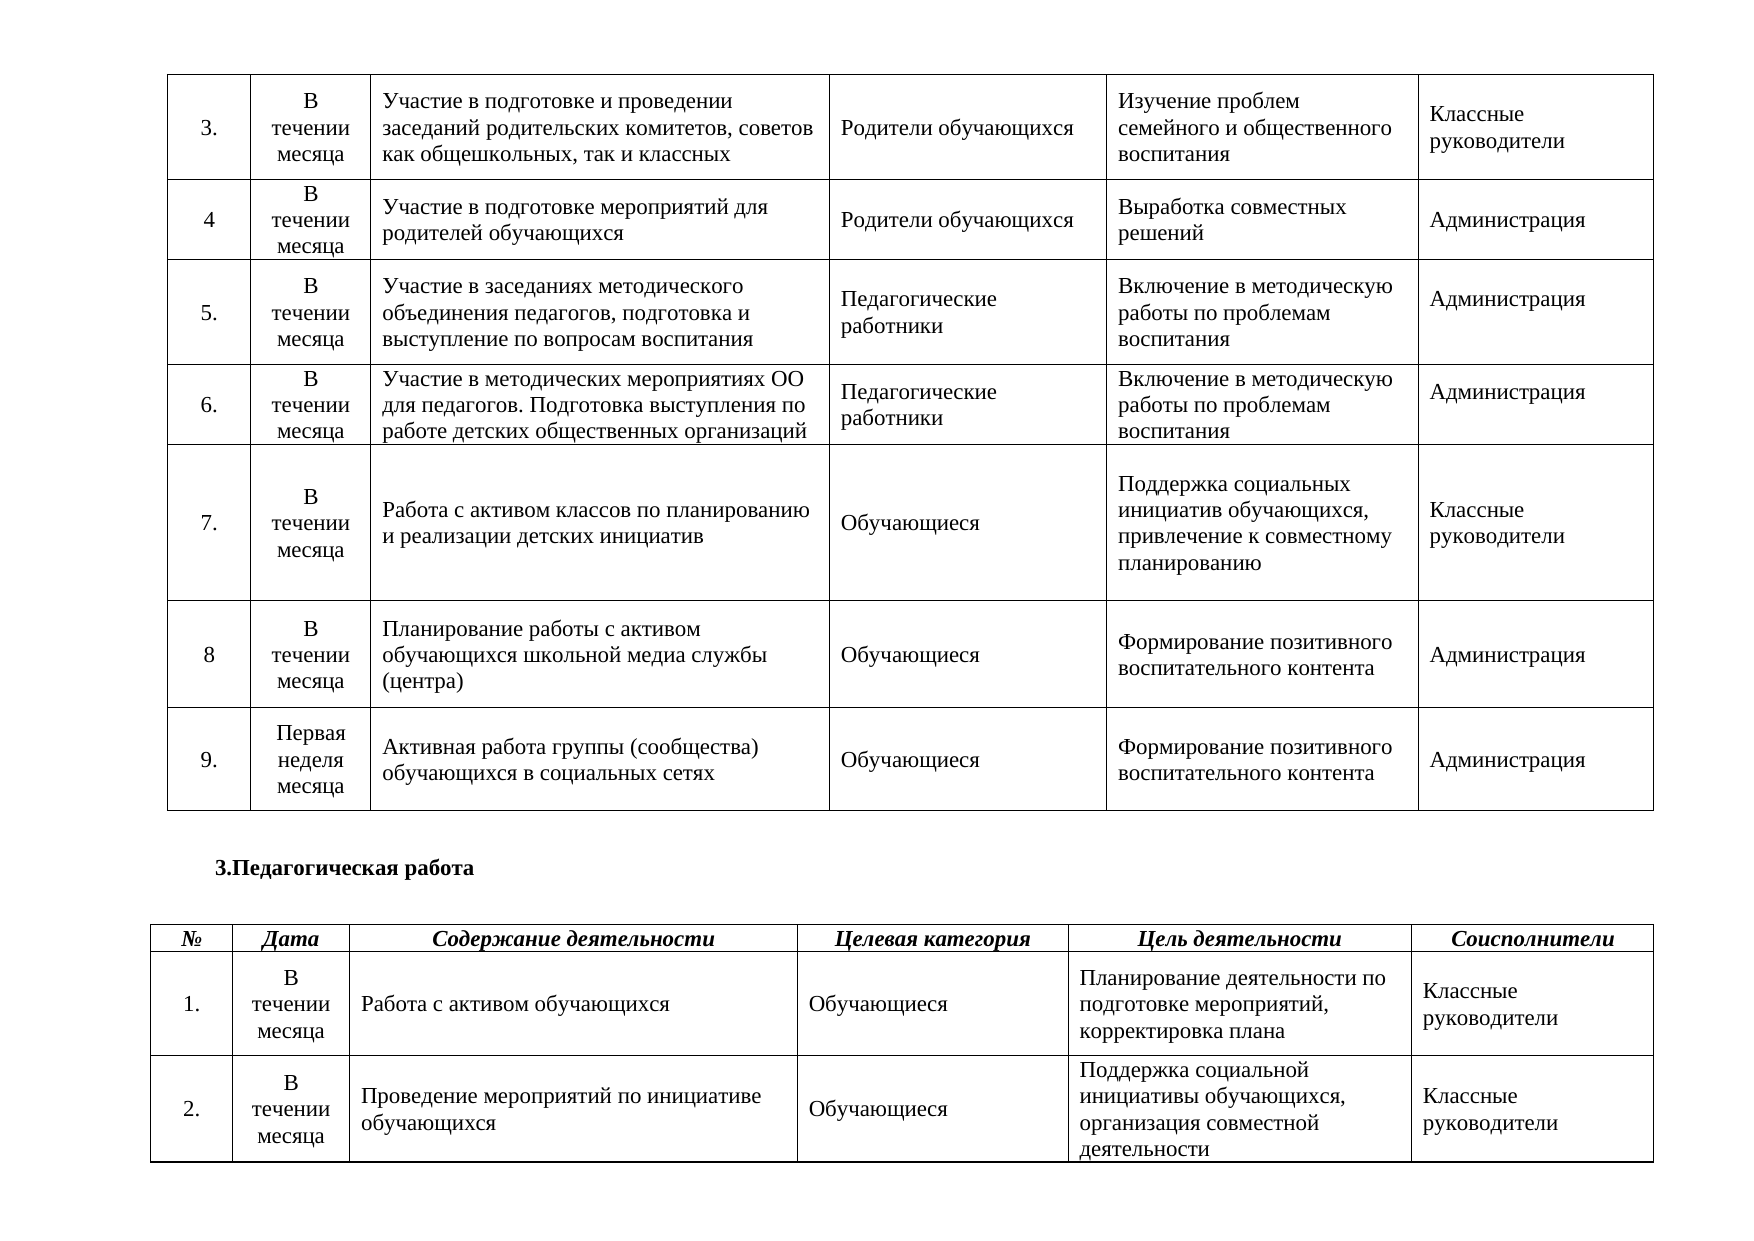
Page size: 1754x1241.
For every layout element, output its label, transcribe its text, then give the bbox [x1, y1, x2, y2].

table_cell 9. [168, 708, 250, 810]
table_cell В течении месяца [251, 75, 370, 179]
table_cell Формирование позитивного воспитательного контента [1107, 601, 1418, 707]
table_cell Обучающиеся [830, 445, 1106, 600]
table_cell Педагогические работники [830, 365, 1106, 444]
table_cell В течении месяца [233, 952, 349, 1055]
table_header Цель деятельности [1069, 925, 1411, 951]
table_cell Изучение проблем семейного и общественного воспитания [1107, 75, 1418, 179]
table_cell В течении месяца [251, 445, 370, 600]
text 3.Педагогическая работа [215, 854, 1167, 881]
table_cell Педагогические работники [830, 260, 1106, 364]
table_cell Администрация [1419, 180, 1653, 259]
table_header № [151, 925, 232, 951]
table_cell 2. [151, 1056, 232, 1161]
table_cell Включение в методическую работы по проблемам воспитания [1107, 260, 1418, 364]
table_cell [1412, 1056, 1653, 1161]
table_cell Обучающиеся [798, 1056, 1068, 1161]
table_cell Включение в методическую работы по проблемам воспитания [1107, 365, 1418, 444]
table_cell Администрация [1419, 601, 1653, 707]
table_cell В течении месяца [233, 1056, 349, 1161]
table_cell Поддержка социальных инициатив обучающихся, привлечение к совместному планированию [1107, 445, 1418, 600]
table_cell Администрация [1419, 708, 1653, 810]
table_header Соисполнители [1412, 925, 1653, 951]
table_cell 8 [168, 601, 250, 707]
table_cell В течении месяца [251, 260, 370, 364]
table_cell 7. [168, 445, 250, 600]
table_cell Классные руководители [1419, 75, 1653, 179]
table_cell Администрация [1419, 260, 1653, 364]
table_cell Родители обучающихся [830, 180, 1106, 259]
table_header Целевая категория [798, 925, 1068, 951]
table_cell Администрация [1419, 365, 1653, 444]
table_cell 5. [168, 260, 250, 364]
table_header Дата [233, 925, 349, 951]
table_cell 6. [168, 365, 250, 444]
table_cell Участие в методических мероприятиях ОО для педагогов. Подготовка выступления по работе детских общественных организаций [371, 365, 829, 444]
table_header Содержание деятельности [350, 925, 797, 951]
table_cell Участие в подготовке мероприятий для родителей обучающихся [371, 180, 829, 259]
table_cell Планирование работы с активом обучающихся школьной медиа службы (центра) [371, 601, 829, 707]
table_cell Работа с активом обучающихся [350, 952, 797, 1055]
table_cell Первая неделя месяца [251, 708, 370, 810]
table_cell Поддержка социальной инициативы обучающихся, организация совместной деятельности [1069, 1056, 1411, 1161]
table_cell Обучающиеся [830, 708, 1106, 810]
table_cell В течении месяца [251, 180, 370, 259]
table_cell Участие в заседаниях методического объединения педагогов, подготовка и выступление по вопросам воспитания [371, 260, 829, 364]
table_cell В течении месяца [251, 365, 370, 444]
table_cell Планирование деятельности по подготовке мероприятий, корректировка плана [1069, 952, 1411, 1055]
table_cell Классные руководители [1419, 445, 1653, 600]
table_cell Родители обучающихся [830, 75, 1106, 179]
table_cell Обучающиеся [798, 952, 1068, 1055]
table_cell В течении месяца [251, 601, 370, 707]
table_cell Формирование позитивного воспитательного контента [1107, 708, 1418, 810]
table_cell Работа с активом классов по планированию и реализации детских инициатив [371, 445, 829, 600]
table_cell Классные руководители [1412, 952, 1653, 1055]
table_cell Обучающиеся [830, 601, 1106, 707]
table_cell Выработка совместных решений [1107, 180, 1418, 259]
table_cell Проведение мероприятий по инициативе обучающихся [350, 1056, 797, 1161]
table_cell 3. [168, 75, 250, 179]
table_cell 1. [151, 952, 232, 1055]
table_cell 4 [168, 180, 250, 259]
table_cell Участие в подготовке и проведении заседаний родительских комитетов, советов как общешкольных, так и классных [371, 75, 829, 179]
table_cell Активная работа группы (сообщества) обучающихся в социальных сетях [371, 708, 829, 810]
